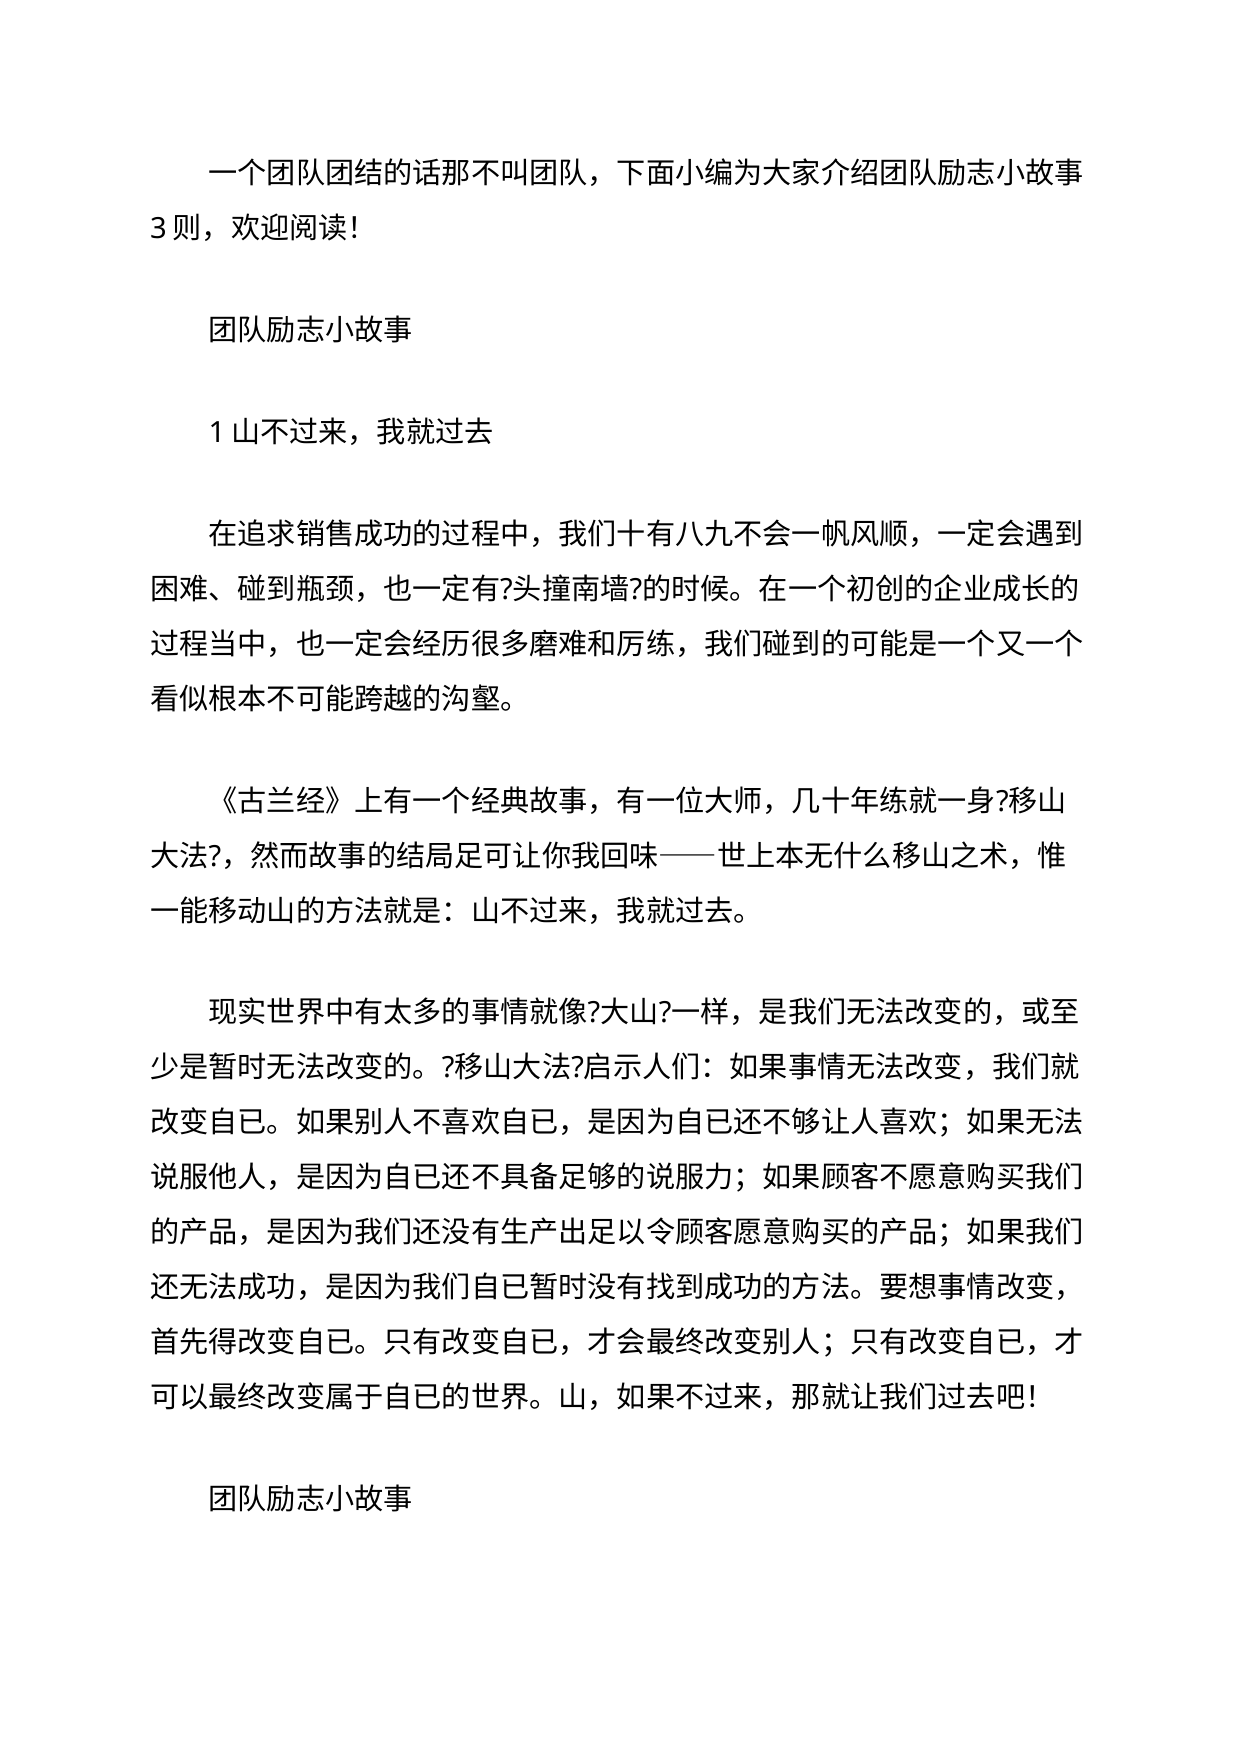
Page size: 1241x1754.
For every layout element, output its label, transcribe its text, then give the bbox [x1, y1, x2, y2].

text 《古兰经》上有一个经典故事，有一位大师，几十年练就一身?移山大法?，然而故事的结局足可让你我回味——世上本无什么移山之术，惟一能移动山的方法就是：山不过来，我就过去。 [150, 777, 1090, 929]
text 一个团队团结的话那不叫团队，下面小编为大家介绍团队励志小故事3则，欢迎阅读！ [150, 150, 1090, 247]
text 1山不过来，我就过去 [150, 409, 1090, 451]
text 现实世界中有太多的事情就像?大山?一样，是我们无法改变的，或至少是暂时无法改变的。?移山大法?启示人们：如果事情无法改变，我们就改变自已。如果别人不喜欢自已，是因为自已还不够让人喜欢；如果无法说服他人，是因为自已还不具备足够的说服力；如果顾客不愿意购买我们的产品，是因为我们还没有生产出足以令顾客愿意购买的产品；如果我们还无法成功，是因为我们自已暂时没有找到成功的方法。要想事情改变，首先得改变自已。只有改变自已，才会最终改变别人；只有改变自已，才可以最终改变属于自已的世界。山，如果不过来，那就让我们过去吧！ [150, 989, 1090, 1416]
text 团队励志小故事 [150, 1475, 1090, 1517]
text 团队励志小故事 [150, 307, 1090, 349]
text 在追求销售成功的过程中，我们十有八九不会一帆风顺，一定会遇到困难、碰到瓶颈，也一定有?头撞南墙?的时候。在一个初创的企业成长的过程当中，也一定会经历很多磨难和厉练，我们碰到的可能是一个又一个看似根本不可能跨越的沟壑。 [150, 511, 1090, 718]
